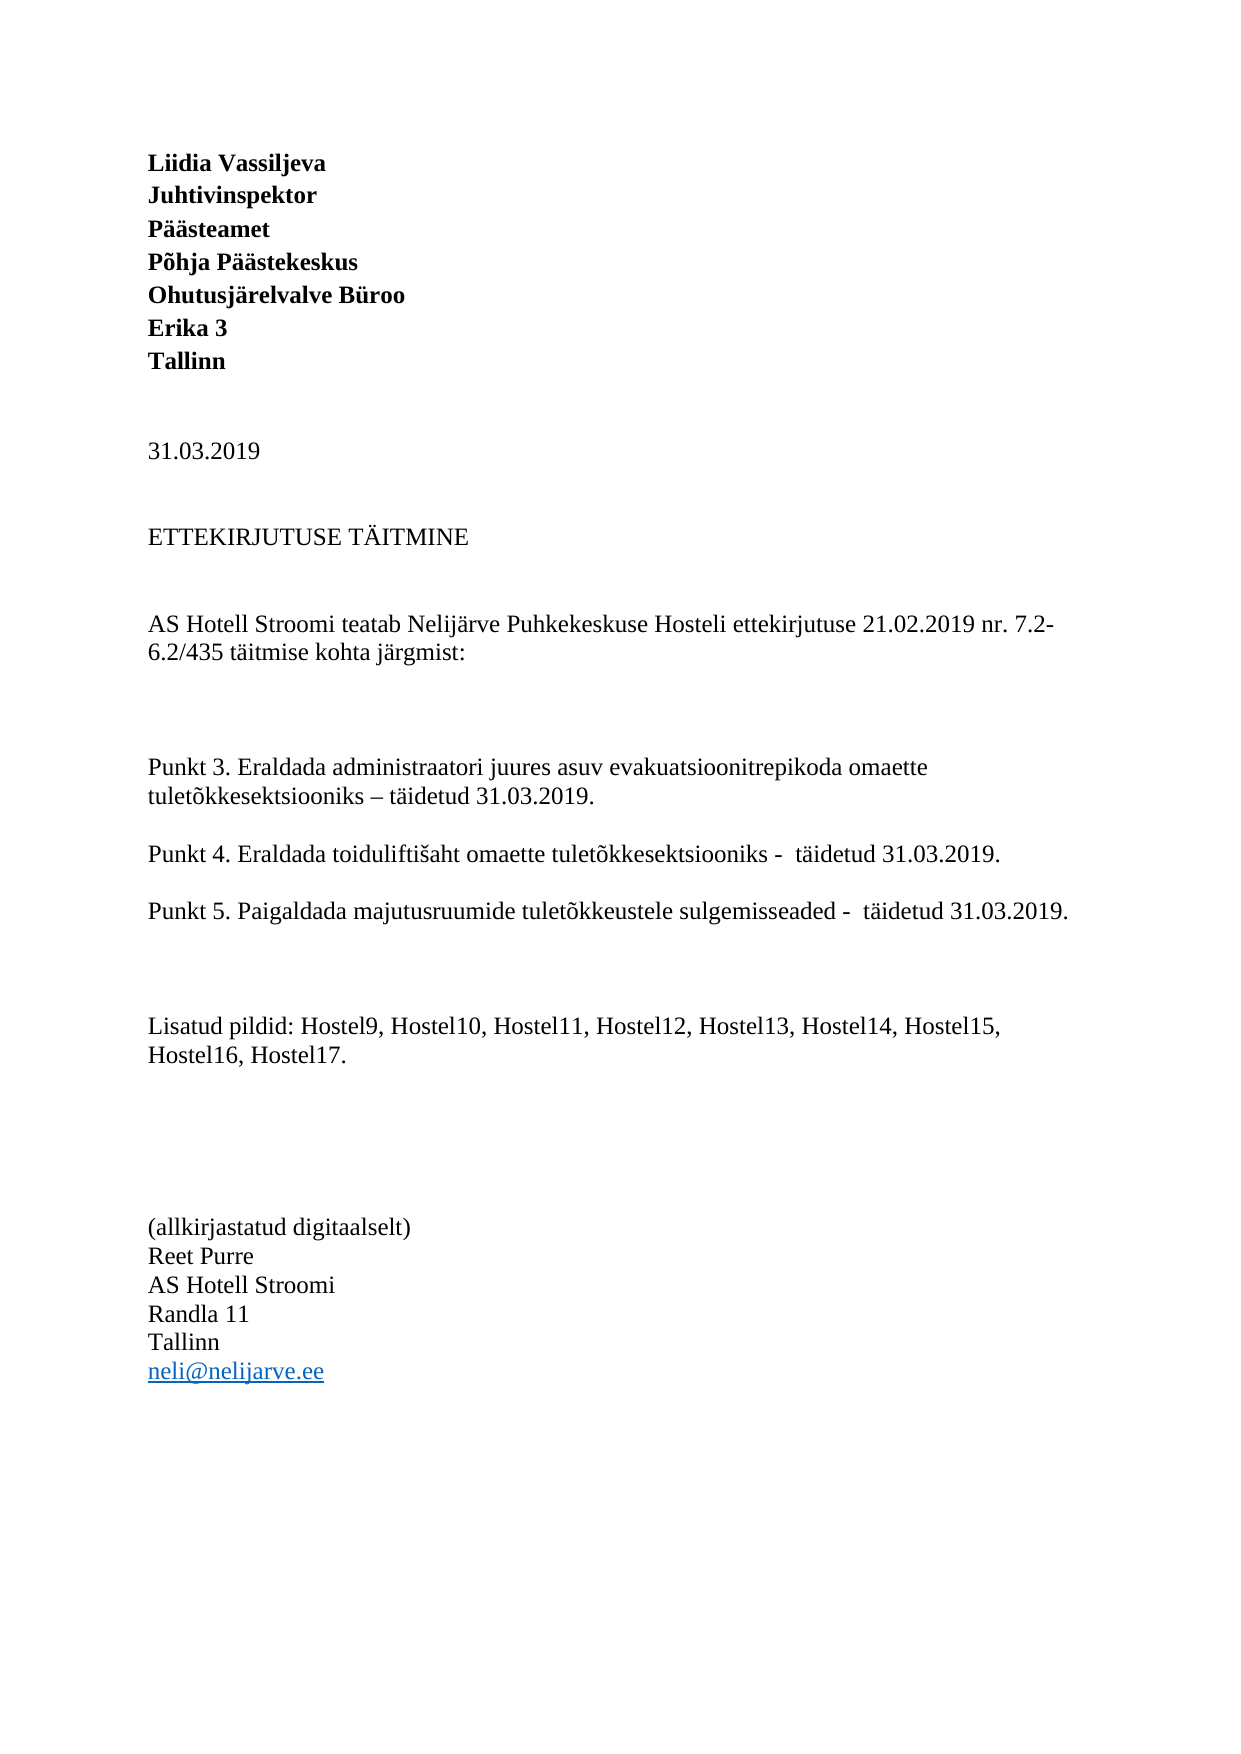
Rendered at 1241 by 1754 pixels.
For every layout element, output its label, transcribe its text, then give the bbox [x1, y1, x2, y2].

text Põhja Päästekeskus [148, 247, 1093, 275]
text Liidia Vassiljeva [148, 148, 1093, 176]
text Päästeamet [148, 214, 1093, 242]
text Lisatud pildid: Hostel9, Hostel10, Hostel11, Hostel12, Hostel13, Hostel14, Hostel15, Hostel16, Hostel17. [148, 1011, 1093, 1069]
text Erika 3 [148, 313, 1093, 341]
text Punkt 5. Paigaldada majutusruumide tuletõkkeustele sulgemisseaded - täidetud 31.03.2019. [148, 896, 1093, 925]
text neli@nelijarve.ee [148, 1356, 1093, 1385]
text Randla 11 [148, 1299, 1093, 1327]
text Punkt 3. Eraldada administraatori juures asuv evakuatsioonitrepikoda omaette tuletõkkesektsiooniks – täidetud 31.03.2019. [148, 752, 1093, 810]
text Juhtivinspektor [148, 181, 1093, 209]
text 31.03.2019 [148, 436, 1093, 465]
text Punkt 4. Eraldada toiduliftišaht omaette tuletõkkesektsiooniks - täidetud 31.03.2019. [148, 839, 1093, 867]
text ETTEKIRJUTUSE TÄITMINE [148, 522, 1093, 551]
text AS Hotell Stroomi teatab Nelijärve Puhkekeskuse Hosteli ettekirjutuse 21.02.2019 nr. 7.2-6.2/435 täitmise kohta järgmist: [148, 609, 1093, 666]
text Ohutusjärelvalve Büroo [148, 280, 1093, 308]
text AS Hotell Stroomi [148, 1270, 1093, 1299]
text Reet Purre [148, 1241, 1093, 1270]
text Tallinn [148, 1327, 1093, 1356]
text (allkirjastatud digitaalselt) [148, 1212, 1093, 1241]
text Tallinn [148, 346, 1093, 374]
